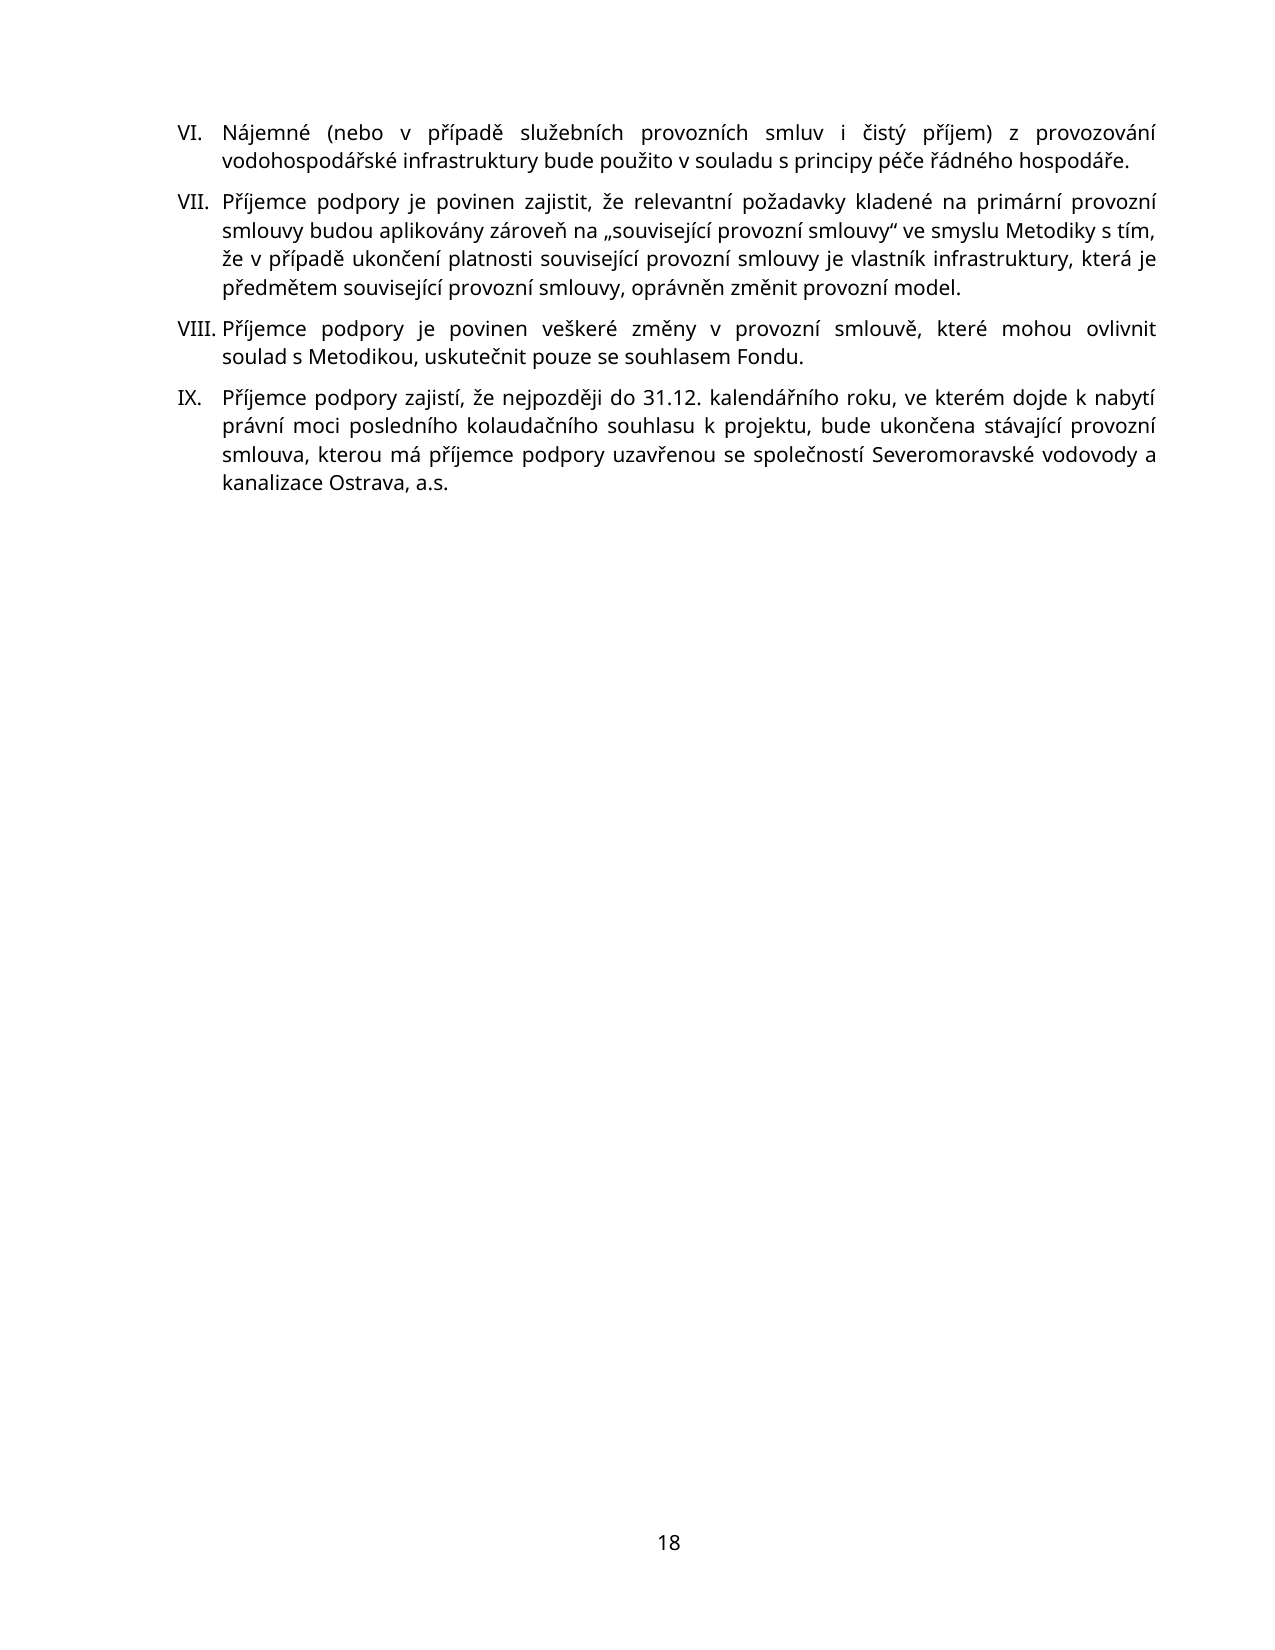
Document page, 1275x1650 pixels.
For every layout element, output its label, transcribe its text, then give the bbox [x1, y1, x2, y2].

list Příjemce podpory je povinen veškeré změny v provozní smlouvě, které mohou ovlivnit soulad s Metodikou, uskutečnit pouze se souhlasem Fondu. [177, 314, 1156, 371]
list Nájemné (nebo v případě služebních provozních smluv i čistý příjem) z provozování vodohospodářské infrastruktury bude použito v souladu s principy péče řádného hospodáře. [177, 118, 1156, 175]
list Příjemce podpory zajistí, že nejpozději do 31.12. kalendářního roku, ve kterém dojde k nabytí právní moci posledního kolaudačního souhlasu k projektu, bude ukončena stávající provozní smlouva, kterou má příjemce podpory uzavřenou se společností Severomoravské vodovody a kanalizace Ostrava, a.s. [177, 383, 1157, 497]
list Příjemce podpory je povinen zajistit, že relevantní požadavky kladené na primární provozní smlouvy budou aplikovány zároveň na „související provozní smlouvy“ ve smyslu Metodiky s tím, že v případě ukončení platnosti související provozní smlouvy je vlastník infrastruktury, která je předmětem související provozní smlouvy, oprávněn změnit provozní model. [177, 187, 1157, 301]
